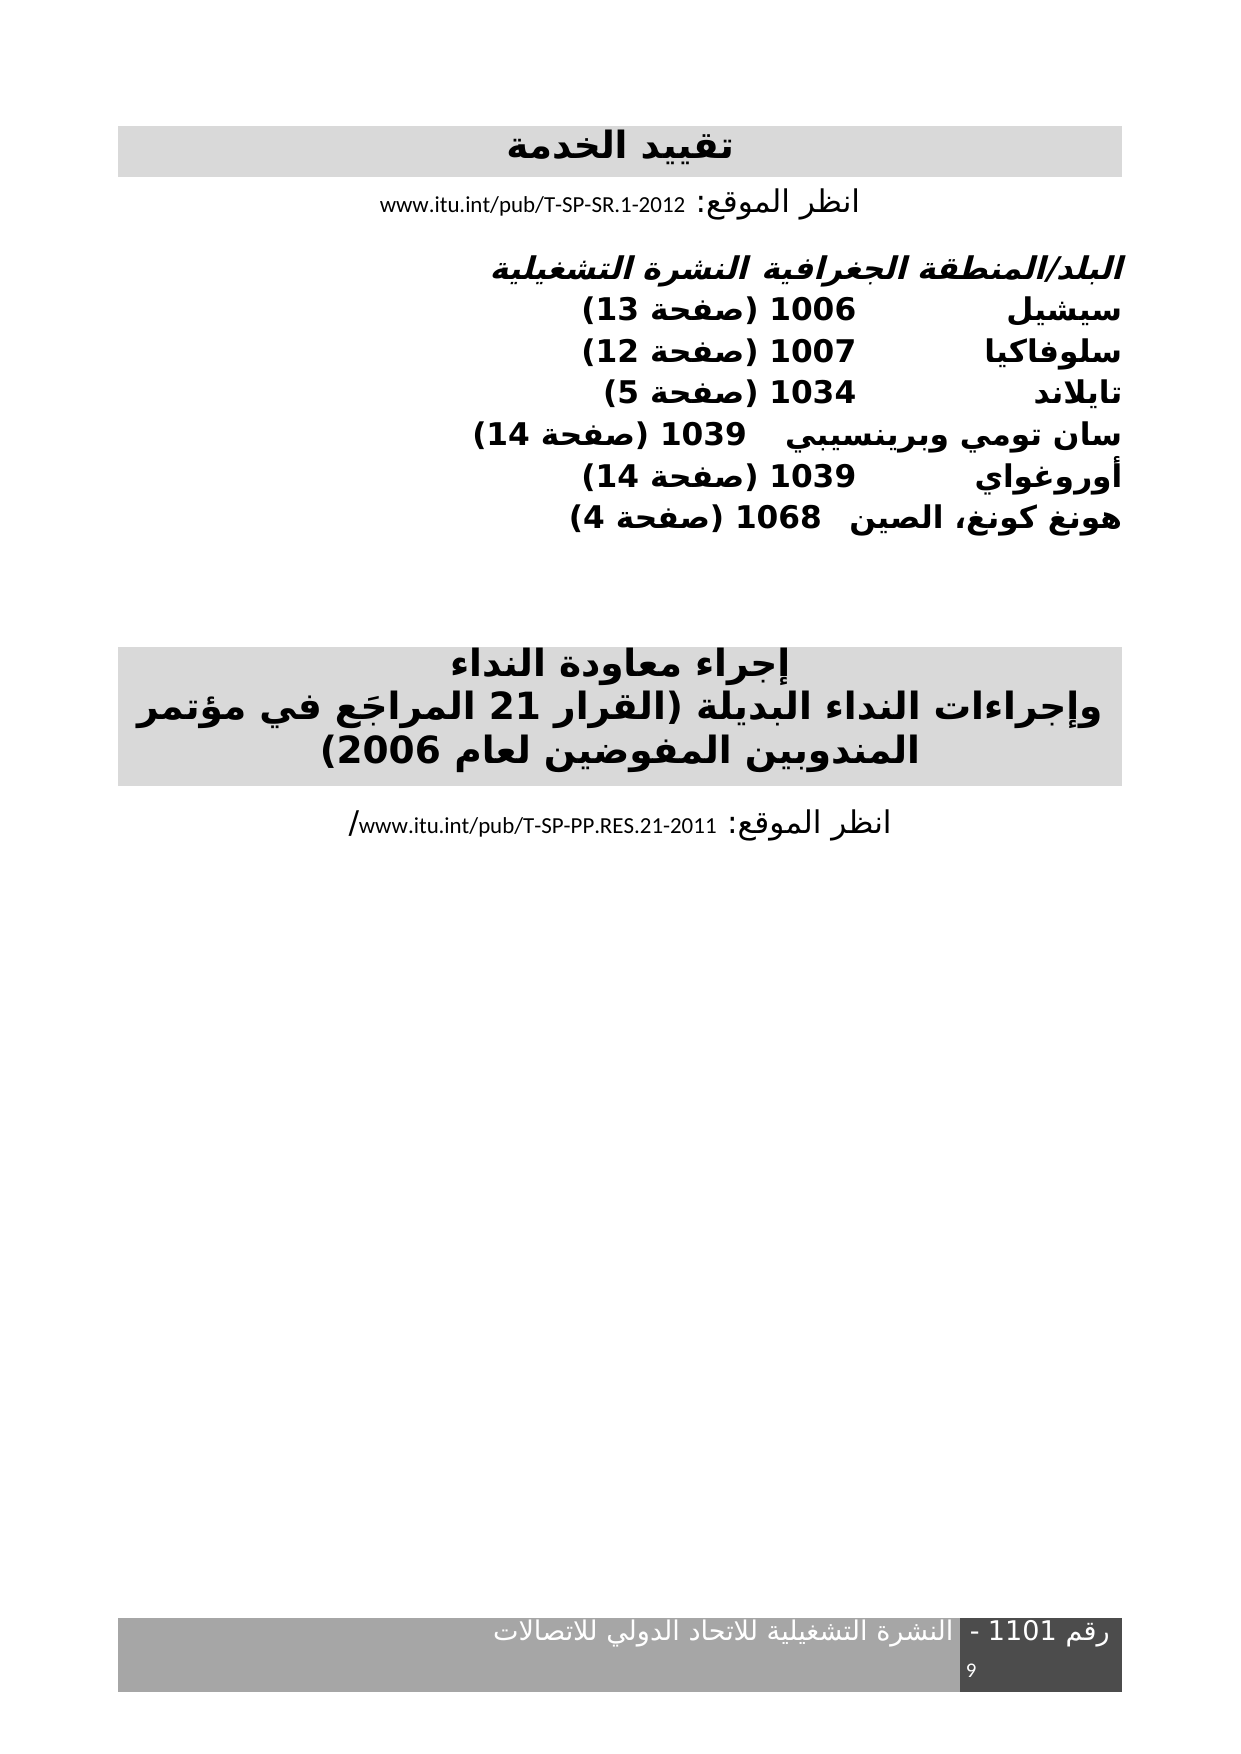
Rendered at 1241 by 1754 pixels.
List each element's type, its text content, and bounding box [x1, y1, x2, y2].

text البلد/المنطقة الجغرافية النشرة التشغيلية [118, 256, 734, 285]
text هونغ كونغ، الصين 1068 (صفحة 4) [1012, 505, 1122, 534]
subtitle تقييد الخدمة [118, 126, 1122, 172]
text انظر الموقع: www.itu.int/pub/T-SP-SR.1-2012 [118, 189, 775, 218]
subtitle إجراء معاودة النداء وإجراءات النداء البديلة (القرار 21 المراجَع في مؤتمر المندوبين المفوضين لعام 2006) [118, 647, 1122, 781]
text انظر الموقع: www.itu.int/pub/T-SP-SR.1-2012 [807, 189, 1122, 218]
text تايلاند 1034 (صفحة 5) [118, 381, 1122, 410]
text انظر الموقع: www.itu.int/pub/T-SP-PP.RES.21-2011/ [839, 811, 1122, 839]
text سلوفاكيا 1007 (صفحة 12) [118, 339, 1082, 368]
text البلد/المنطقة الجغرافية النشرة التشغيلية [669, 256, 893, 285]
text هونغ كونغ، الصين 1068 (صفحة 4) [870, 505, 1032, 534]
text هونغ كونغ، الصين 1068 (صفحة 4) [118, 505, 925, 534]
text سان تومي وبرينسيب‍ي 1039 (صفحة 14) [118, 422, 1122, 451]
text أوروغواي 1039 (صفحة 14) [118, 464, 1122, 493]
text سيشيل 1006 (صفحة 13) [118, 298, 1122, 327]
text انظر الموقع: www.itu.int/pub/T-SP-PP.RES.21-2011/ [118, 811, 807, 839]
text سلوفاكيا 1007 (صفحة 12) [1072, 339, 1122, 368]
text البلد/المنطقة الجغرافية النشرة التشغيلية [832, 256, 1122, 285]
